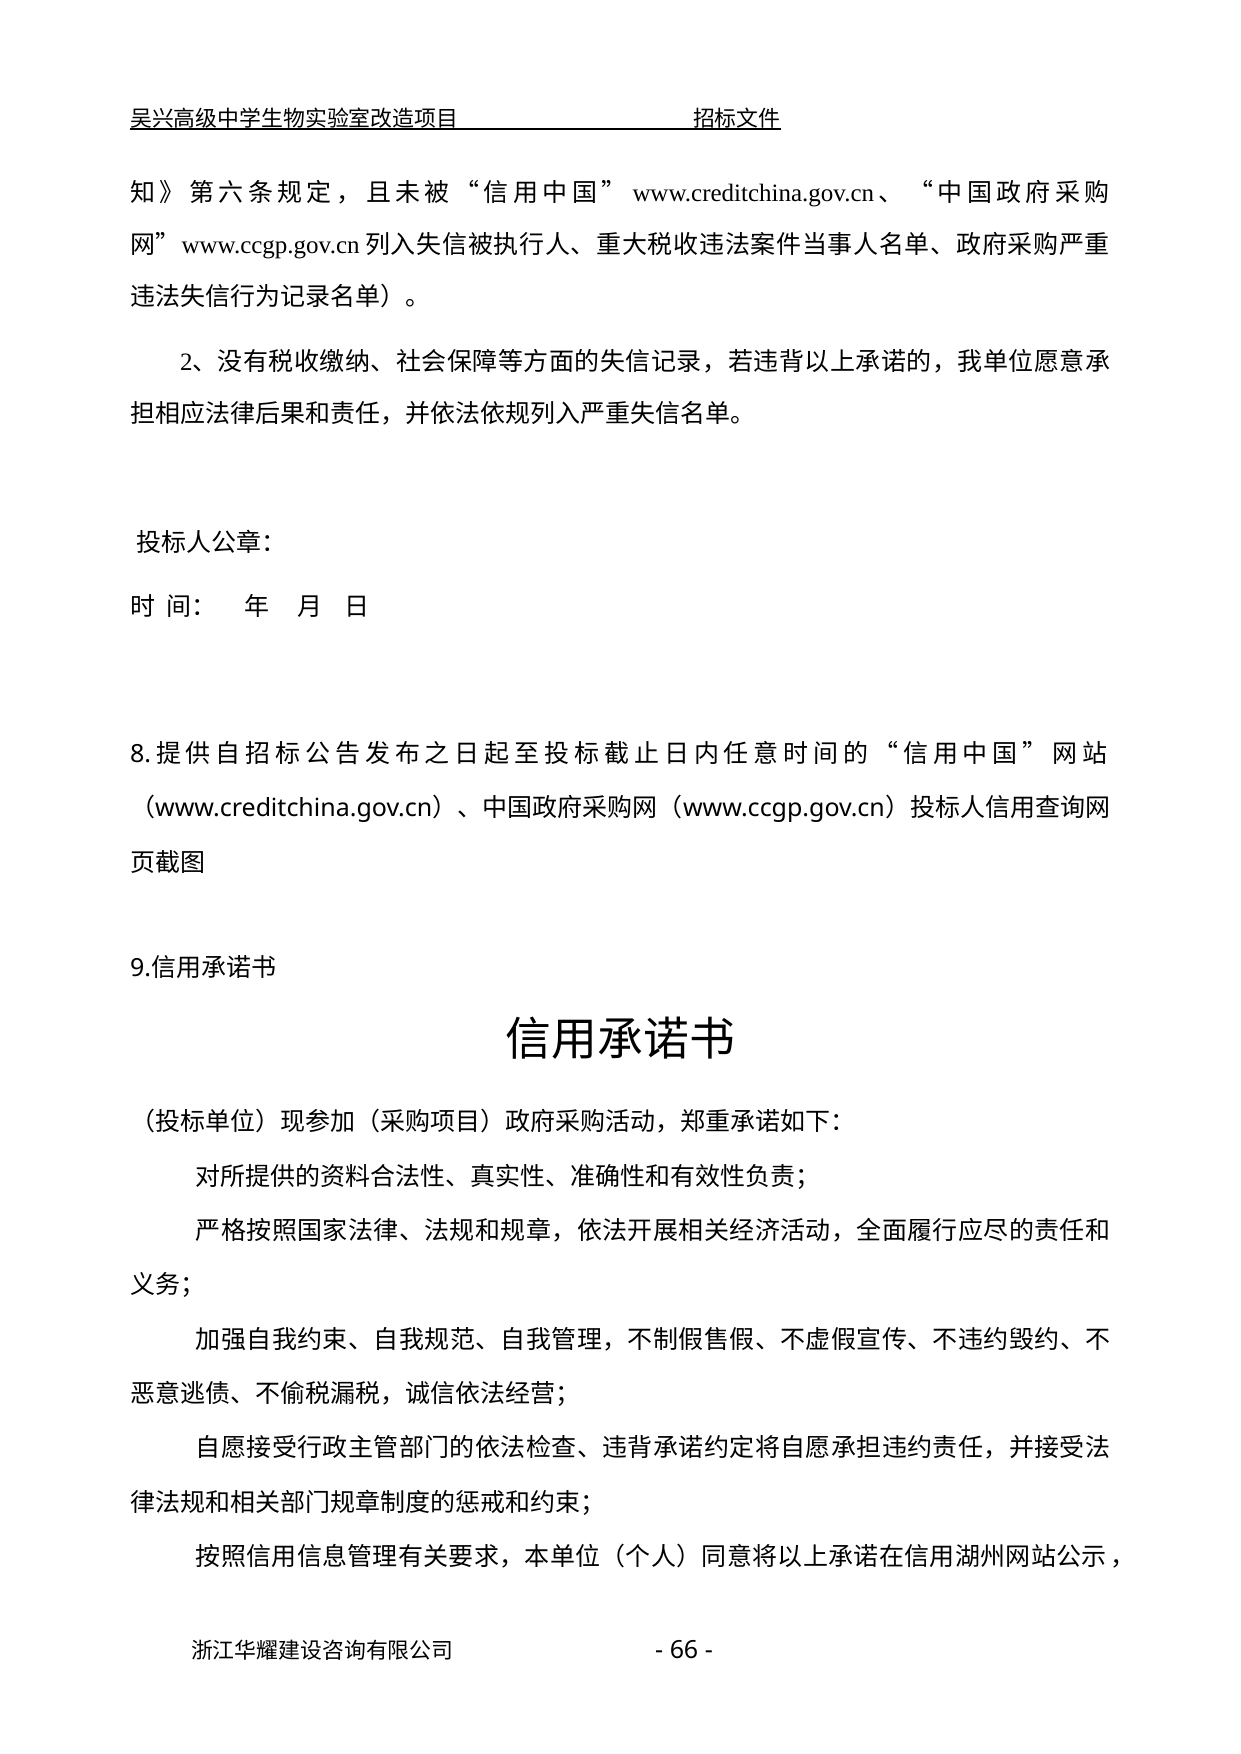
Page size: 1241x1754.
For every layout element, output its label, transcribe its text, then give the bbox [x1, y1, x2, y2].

text 对所提供的资料合法性、真实性、准确性和有效性负责； [130, 1156, 1110, 1192]
text 加强自我约束、自我规范、自我管理，不制假售假、不虚假宣传、不违约毁约、不恶意逃债、不偷税漏税，诚信依法经营； [130, 1319, 1110, 1410]
text 严格按照国家法律、法规和规章，依法开展相关经济活动，全面履行应尽的责任和义务； [130, 1210, 1110, 1301]
text （投标单位）现参加（采购项目）政府采购活动，郑重承诺如下： [130, 1102, 1110, 1138]
text 投标人公章： [130, 509, 1110, 562]
text 自愿接受行政主管部门的依法检查、违背承诺约定将自愿承担违约责任，并接受法律法规和相关部门规章制度的惩戒和约束； [130, 1428, 1110, 1518]
text 9.信用承诺书 [130, 948, 1110, 984]
text 时 间： 年 月 日 [130, 574, 1110, 626]
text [130, 1537, 1110, 1573]
list 没有税收缴纳、社会保障等方面的失信记录，若违背以上承诺的，我单位愿意承担相应法律后果和责任，并依法依规列入严重失信名单。 [130, 328, 1110, 432]
text 8.提供自招标公告发布之日起至投标截止日内任意时间的“信用中国”网站（www.creditchina.gov.cn）、中国政府采购网（www.ccgp.gov.cn）投标人信用查询网页截图 [130, 733, 1110, 878]
text 信用承诺书 [130, 1002, 1110, 1068]
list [130, 159, 1110, 316]
